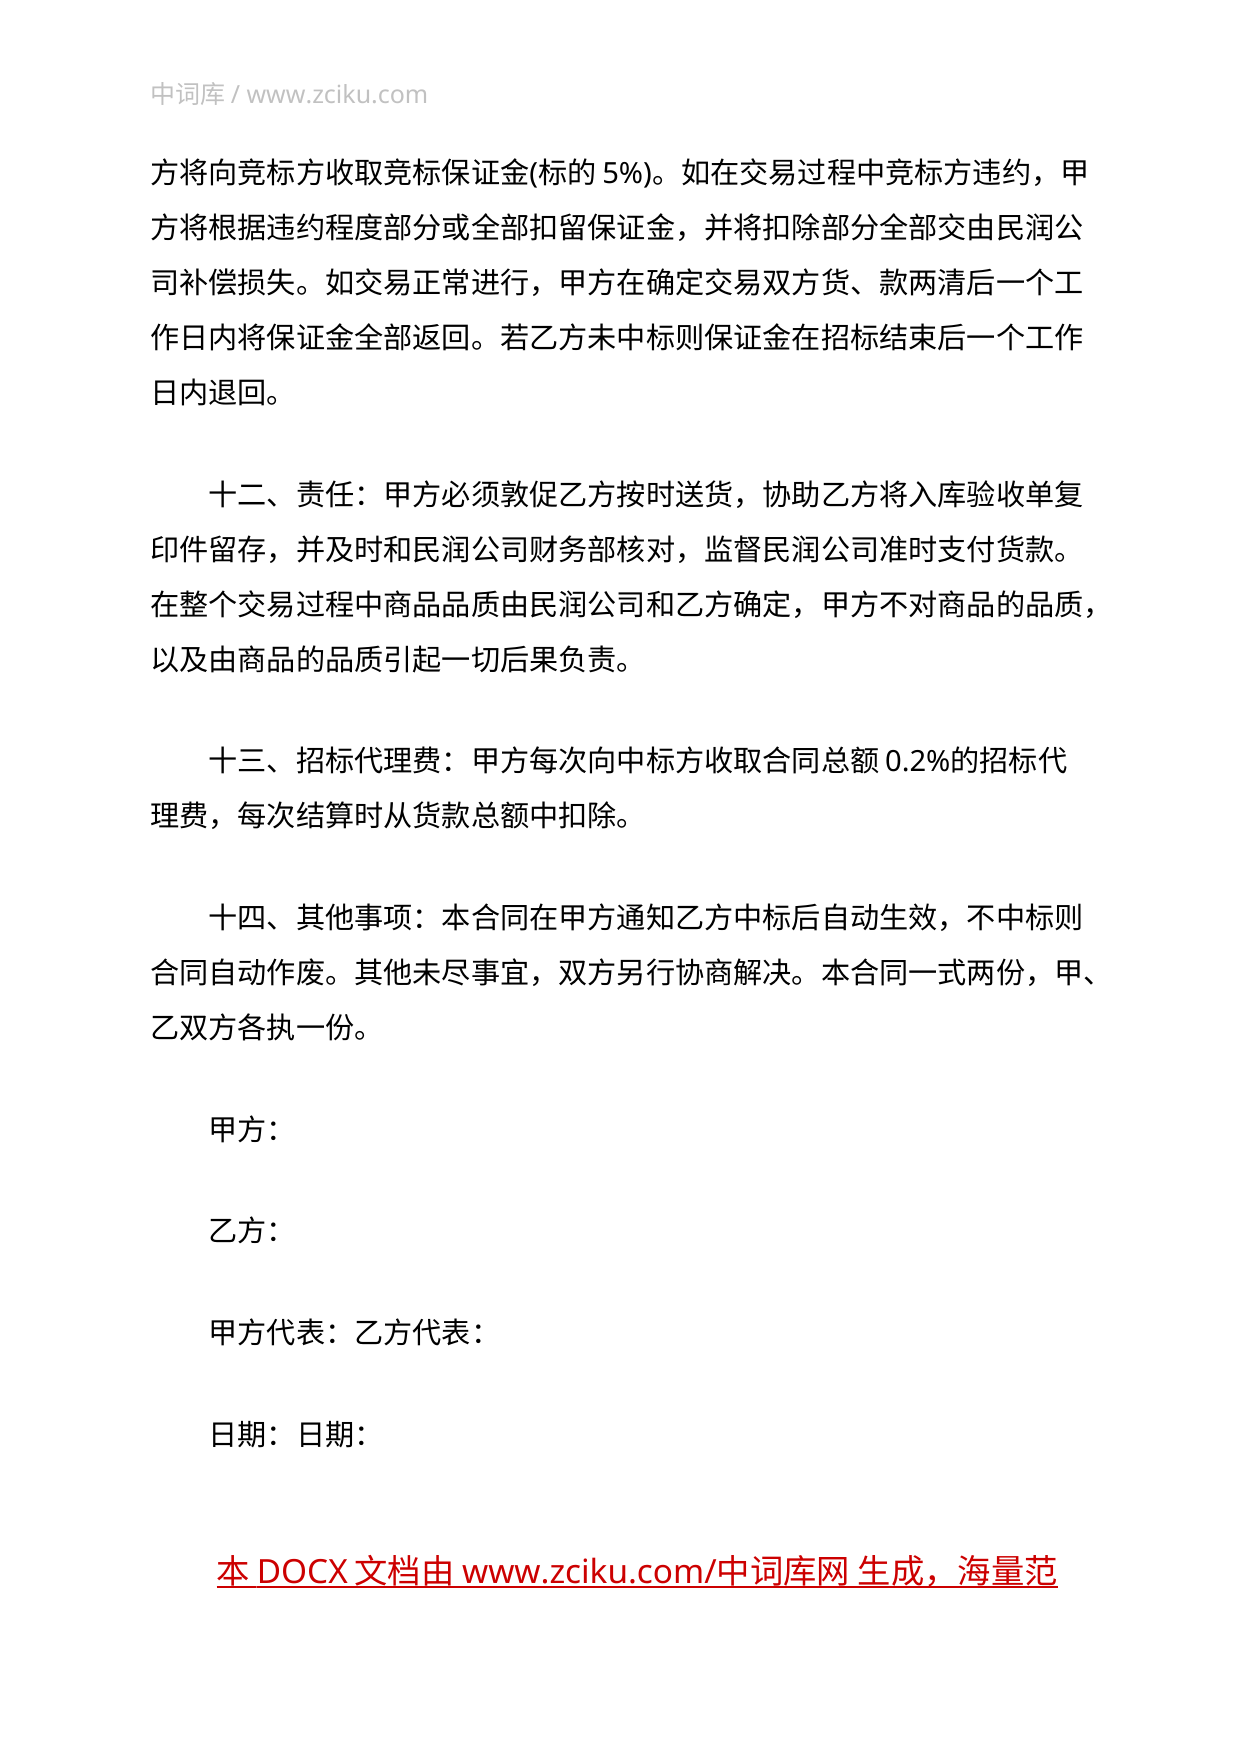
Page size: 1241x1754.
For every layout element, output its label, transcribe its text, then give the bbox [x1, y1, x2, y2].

text 甲方代表：乙方代表： [150, 1310, 1090, 1352]
text 日期：日期： [150, 1412, 1090, 1454]
text 乙方： [150, 1208, 1090, 1250]
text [150, 1544, 1090, 1593]
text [150, 150, 1090, 412]
text 十二、责任：甲方必须敦促乙方按时送货，协助乙方将入库验收单复印件留存，并及时和民润公司财务部核对，监督民润公司准时支付货款。在整个交易过程中商品品质由民润公司和乙方确定，甲方不对商品的品质，以及由商品的品质引起一切后果负责。 [150, 471, 1090, 678]
text 十三、招标代理费：甲方每次向中标方收取合同总额0.2%的招标代理费，每次结算时从货款总额中扣除。 [150, 738, 1090, 835]
text 十四、其他事项：本合同在甲方通知乙方中标后自动生效，不中标则合同自动作废。其他未尽事宜，双方另行协商解决。本合同一式两份，甲、乙双方各执一份。 [150, 895, 1090, 1047]
text 甲方： [150, 1106, 1090, 1148]
